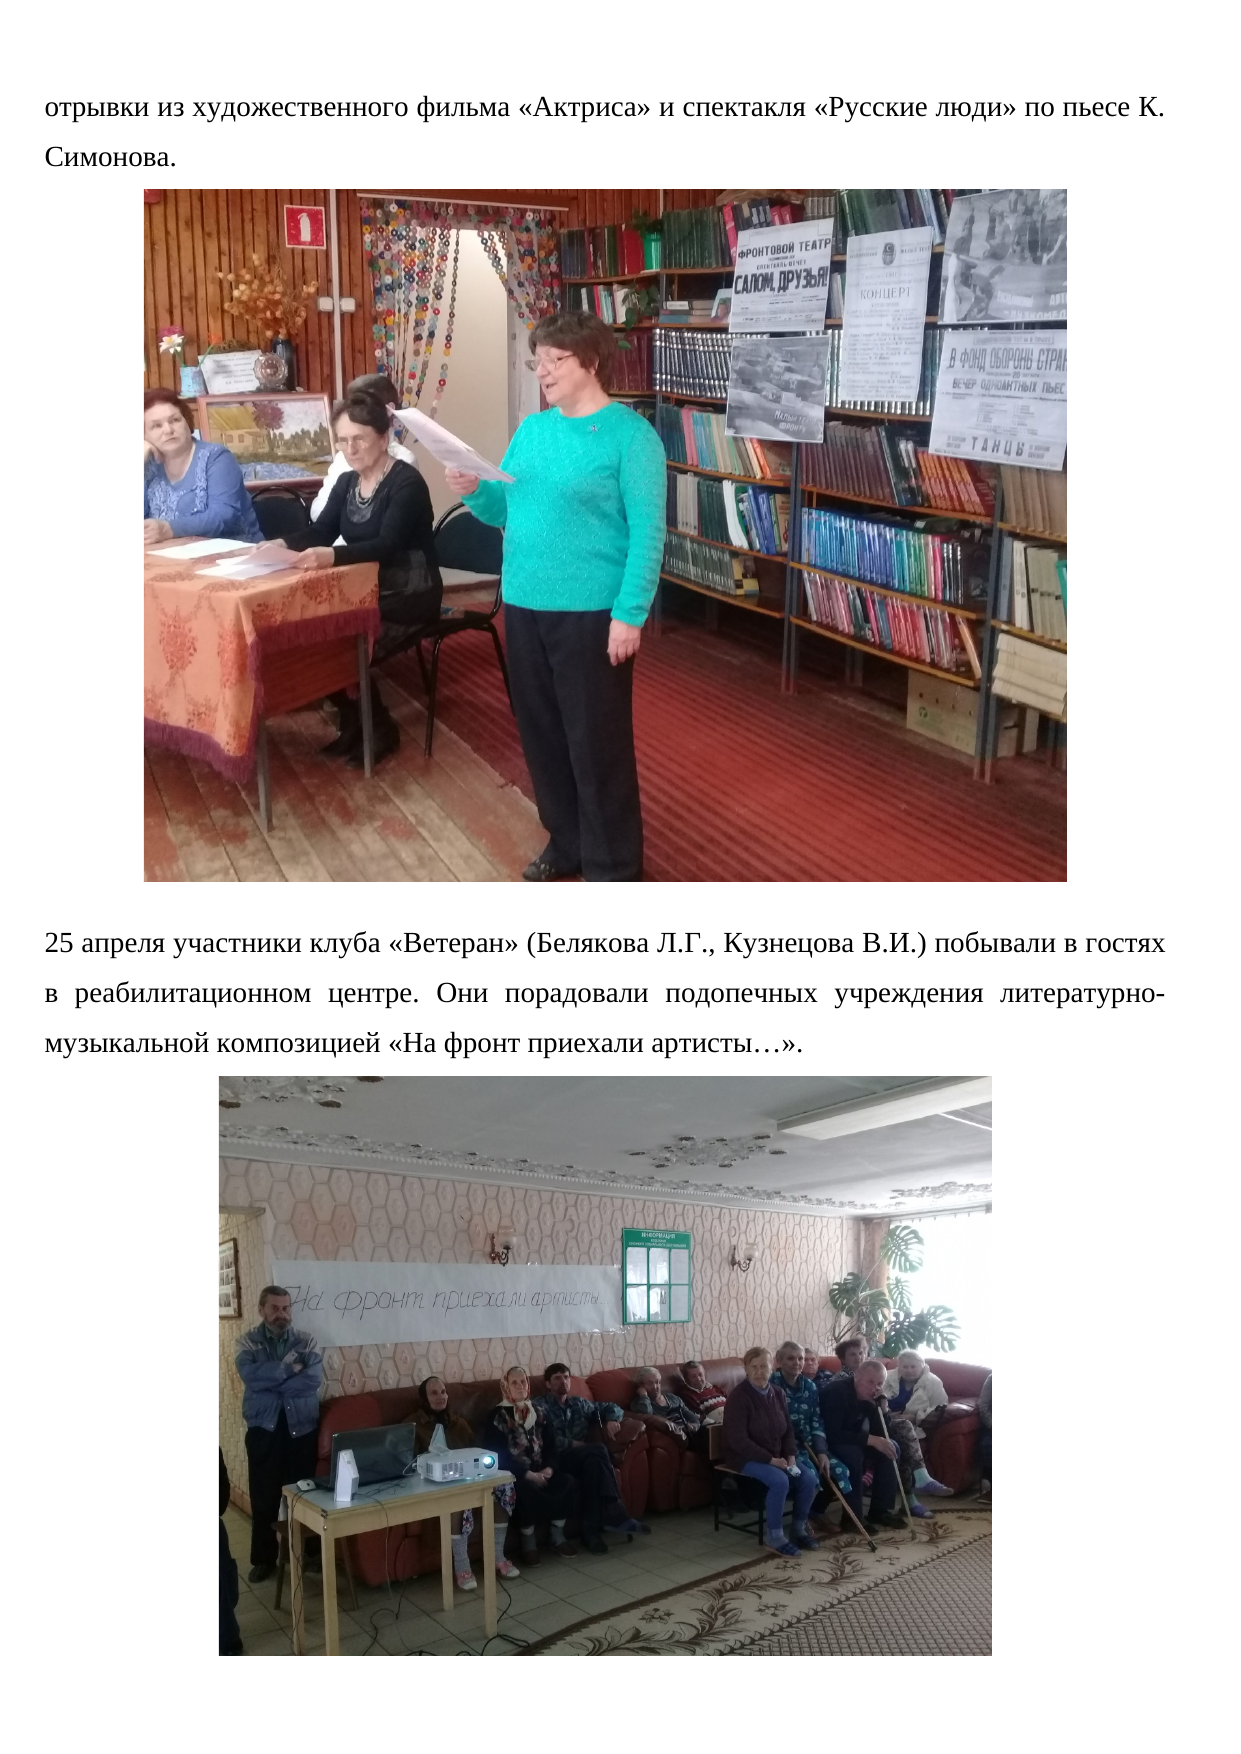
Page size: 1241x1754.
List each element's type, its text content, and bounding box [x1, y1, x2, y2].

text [44, 89, 1167, 172]
picture [143, 189, 1067, 882]
picture [218, 1076, 992, 1656]
text 25 апреля участники клуба «Ветеран» (Белякова Л.Г., Кузнецова В.И.) побывали в гостях в реабилитационном центре. Они порадовали подопечных учреждения литературно-музыкальной композицией «На фронт приехали артисты…». [44, 925, 1167, 1059]
